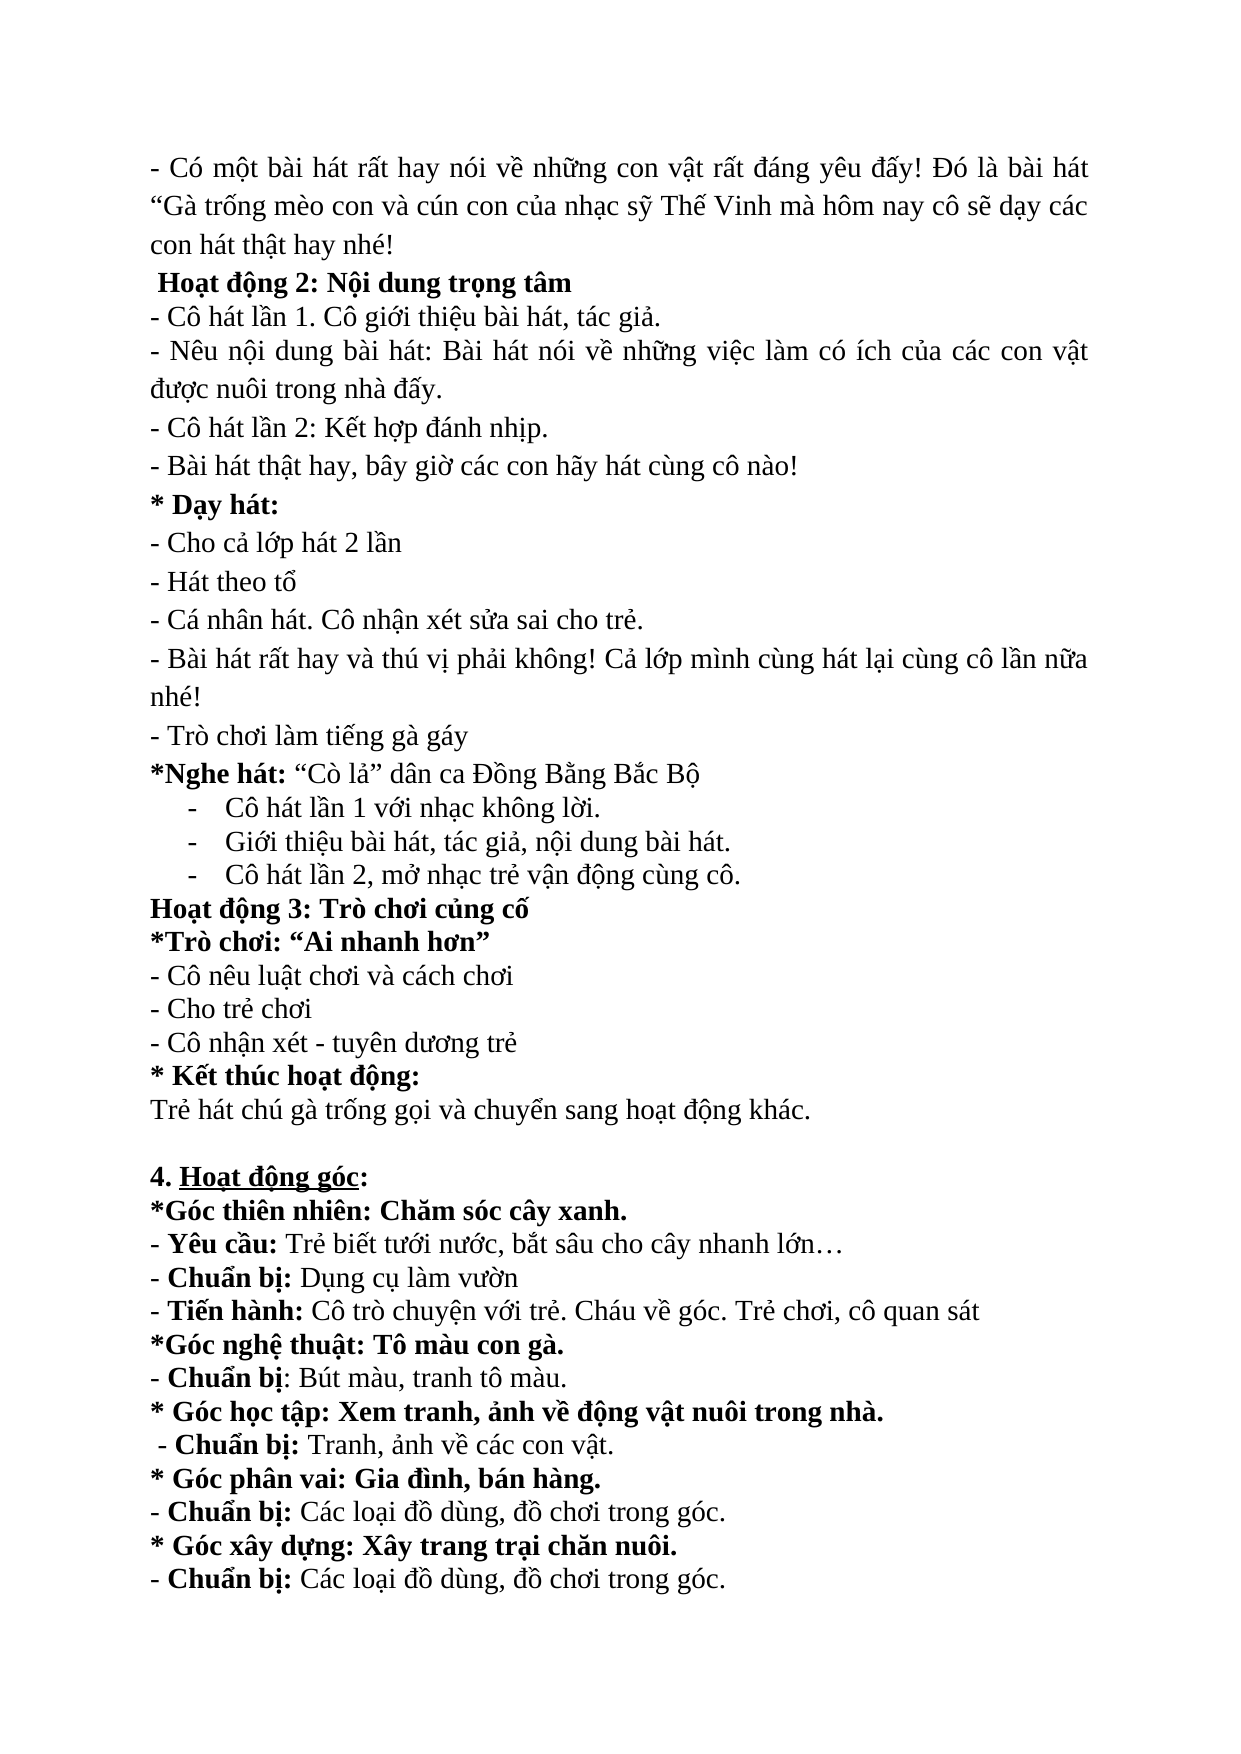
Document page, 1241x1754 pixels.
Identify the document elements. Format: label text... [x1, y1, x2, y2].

text - Hát theo tổ [150, 564, 1090, 597]
text - Chuẩn bị: Các loại đồ dùng, đồ chơi trong góc. [150, 1494, 1090, 1528]
text - Trò chơi làm tiếng gà gáy [150, 718, 1090, 752]
text - Nêu nội dung bài hát: Bài hát nói về những việc làm có ích của các con vật được nuôi trong nhà đấy. [150, 333, 1090, 405]
text - Chuẩn bị: Bút màu, tranh tô màu. [150, 1360, 1090, 1394]
text *Góc nghệ thuật: Tô màu con gà. [150, 1327, 1090, 1360]
text *Góc thiên nhiên: Chăm sóc cây xanh. [150, 1193, 1090, 1226]
text * Dạy hát: [150, 487, 1090, 520]
text *Nghe hát: “Cò lả” dân ca Đồng Bằng Bắc Bộ [150, 757, 1090, 790]
text * Góc xây dựng: Xây trang trại chăn nuôi. [150, 1528, 1090, 1562]
list Cô hát lần 1 với nhạc không lời. [187, 790, 1090, 824]
text - Bài hát rất hay và thú vị phải không! Cả lớp mình cùng hát lại cùng cô lần nữa nhé! [150, 641, 1090, 713]
text - Cô hát lần 1. Cô giới thiệu bài hát, tác giả. [150, 299, 1090, 333]
text - Cho trẻ chơi [150, 991, 1090, 1025]
text - Cô nêu luật chơi và cách chơi [150, 958, 1090, 991]
text - Cá nhân hát. Cô nhận xét sửa sai cho trẻ. [150, 602, 1090, 636]
text - Tiến hành: Cô trò chuyện với trẻ. Cháu về góc. Trẻ chơi, cô quan sát [150, 1293, 1090, 1327]
text - Chuẩn bị: Tranh, ảnh về các con vật. [150, 1427, 1090, 1461]
text - Chuẩn bị: Dụng cụ làm vườn [150, 1260, 1090, 1293]
text * Góc học tập: Xem tranh, ảnh về động vật nuôi trong nhà. [150, 1394, 1090, 1427]
text - Chuẩn bị: Các loại đồ dùng, đồ chơi trong góc. [150, 1562, 1090, 1595]
text - Cho cả lớp hát 2 lần [150, 525, 1090, 559]
text - Cô hát lần 2: Kết hợp đánh nhịp. [150, 410, 1090, 443]
text - Cô nhận xét - tuyên dương trẻ [150, 1025, 1090, 1058]
text 4. Hoạt động góc: [150, 1159, 1015, 1193]
text *Trò chơi: “Ai nhanh hơn” [150, 924, 1090, 958]
text Trẻ hát chú gà trống gọi và chuyển sang hoạt động khác. [150, 1092, 1090, 1126]
text - Yêu cầu: Trẻ biết tưới nước, bắt sâu cho cây nhanh lớn… [150, 1226, 1090, 1260]
text - Bài hát thật hay, bây giờ các con hãy hát cùng cô nào! [150, 448, 1090, 482]
text * Góc phân vai: Gia đình, bán hàng. [150, 1461, 1090, 1494]
list Giới thiệu bài hát, tác giả, nội dung bài hát. [187, 824, 1090, 857]
text Hoạt động 3: Trò chơi củng cố [150, 891, 1090, 924]
text - Có một bài hát rất hay nói về những con vật rất đáng yêu đấy! Đó là bài hát “Gà trống mèo con và cún con của nhạc sỹ Thế Vinh mà hôm nay cô sẽ dạy các con hát thật hay nhé! [150, 150, 1090, 261]
text * Kết thúc hoạt động: [150, 1058, 1090, 1092]
list Cô hát lần 2, mở nhạc trẻ vận động cùng cô. [187, 857, 1090, 891]
text Hoạt động 2: Nội dung trọng tâm [150, 266, 1090, 299]
